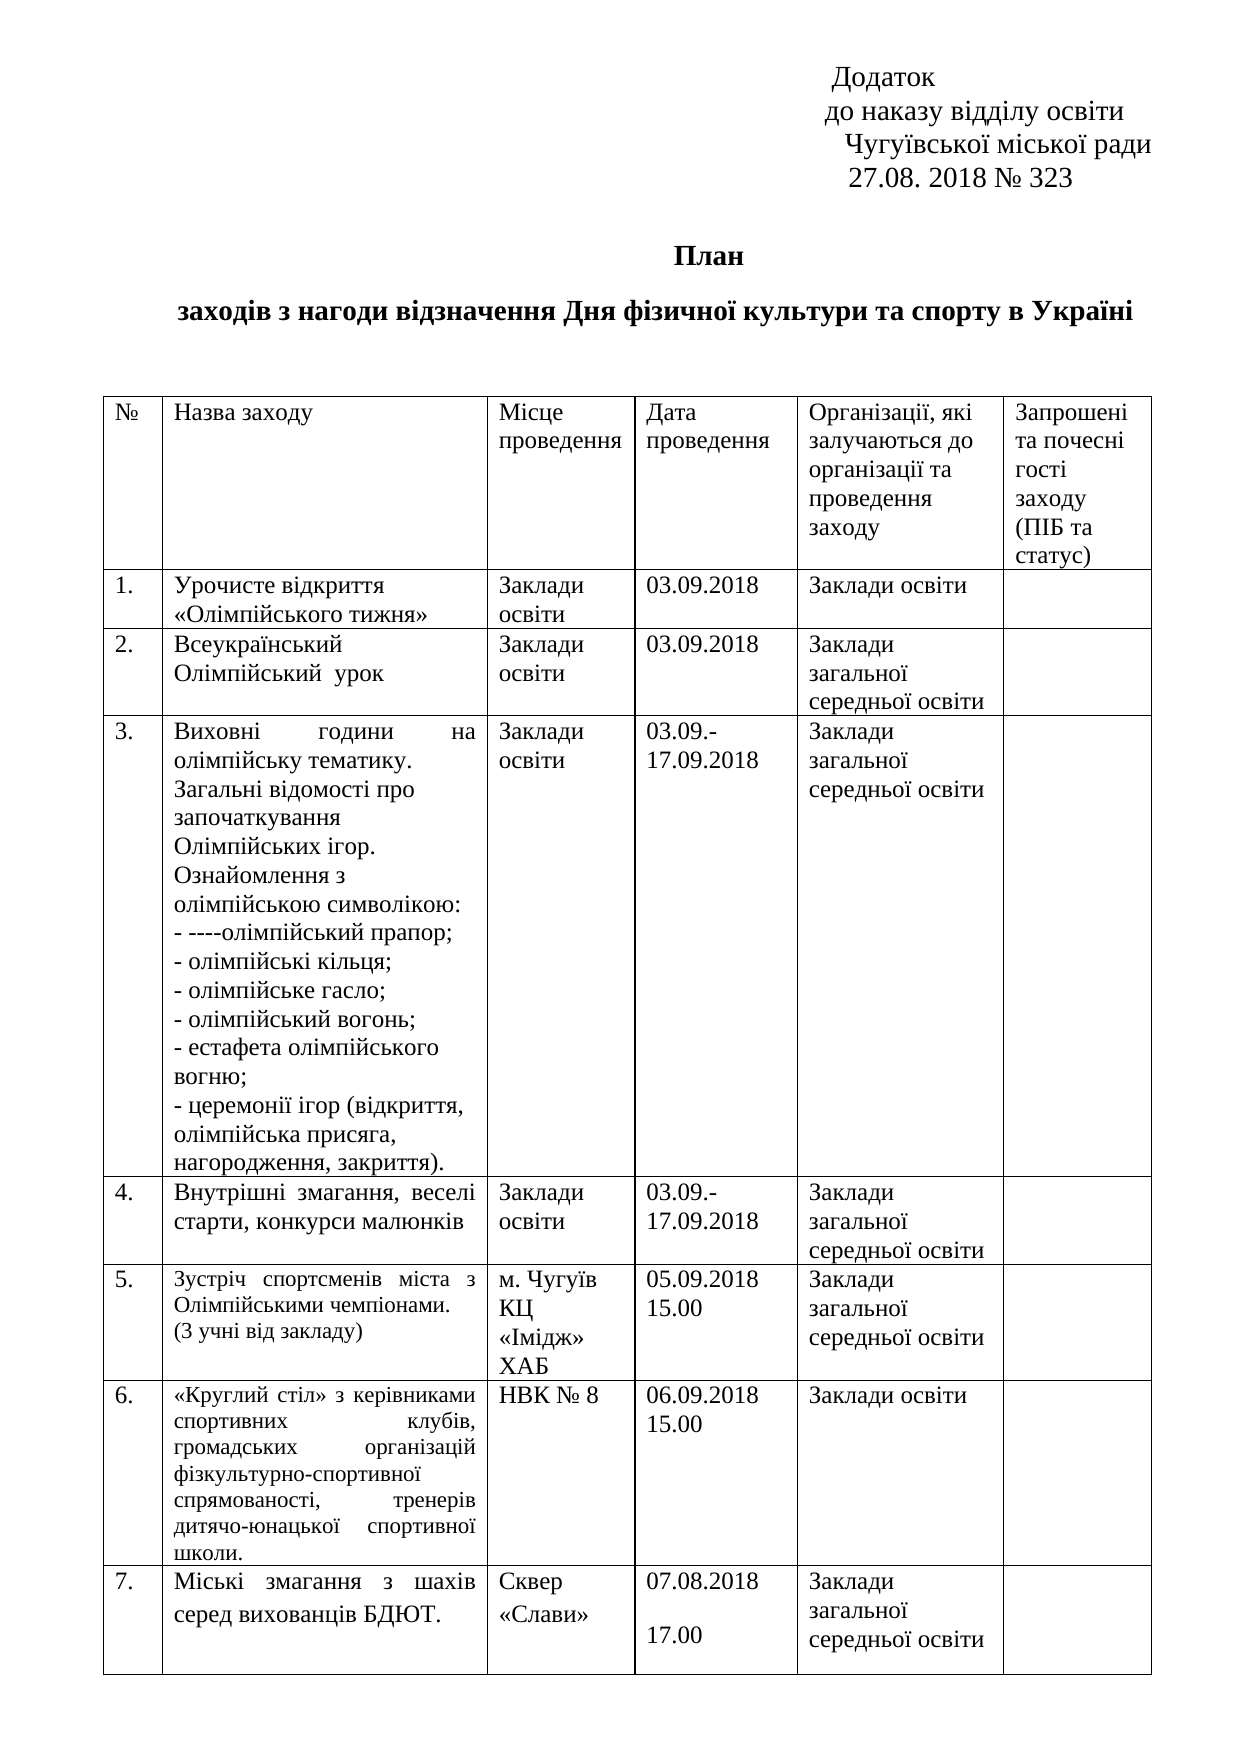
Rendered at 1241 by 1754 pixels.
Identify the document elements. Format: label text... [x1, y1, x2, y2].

table_cell Заклади освіти [488, 570, 634, 628]
text Чугуївської міської ради [177, 126, 1152, 160]
table_cell 5. [104, 1265, 162, 1379]
table_cell Заклади освіти [798, 1381, 1003, 1565]
table_cell 6. [104, 1381, 162, 1565]
table_cell [1004, 1265, 1151, 1379]
table_cell [1004, 1177, 1151, 1263]
table_cell [1004, 716, 1151, 1176]
table_cell Заклади загальної середньої освіти [798, 1177, 1003, 1263]
table_cell [1004, 1381, 1151, 1565]
table_cell Всеукраїнський Олімпійський урок [163, 629, 487, 715]
table_cell Зустріч спортсменів міста з Олімпійськими чемпіонами. (3 учні від закладу) [163, 1265, 487, 1379]
table_cell [1004, 629, 1151, 715]
table_cell Урочисте відкриття «Олімпійського тижня» [163, 570, 487, 628]
table_header Назва заходу [163, 397, 487, 569]
table_cell НВК № 8 [488, 1381, 634, 1565]
table_header Місце проведення [488, 397, 634, 569]
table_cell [798, 1566, 1003, 1673]
table_cell Виховні години на олімпійську тематику. Загальні відомості про започаткування Олімпійських ігор. Ознайомлення з олімпійською символікою: - ----олімпійський прапор; - олімпійські кільця; - олімпійське гасло; - олімпійський вогонь; - естафета олімпійського вогню; - церемонії ігор (відкриття, олімпійська присяга, нагородження, закриття). [163, 716, 487, 1176]
table_cell Внутрішні змагання, веселі старти, конкурси малюнків [163, 1177, 487, 1263]
table_cell м. Чугуїв КЦ «Імідж» ХАБ [488, 1265, 634, 1379]
text до наказу відділу освіти [177, 93, 1152, 126]
table_header Дата проведення [636, 397, 797, 569]
text План [177, 238, 1240, 272]
table_cell 2. [104, 629, 162, 715]
table_cell 4. [104, 1177, 162, 1263]
table_header Запрошені та почесні гості заходу (ПІБ та статус) [1004, 397, 1151, 569]
table_cell Заклади освіти [488, 629, 634, 715]
table_cell Заклади освіти [798, 570, 1003, 628]
table_cell [1004, 570, 1151, 628]
table_cell 03.09.2018 [636, 570, 797, 628]
table_cell 06.09.2018 15.00 [636, 1381, 797, 1565]
table_cell 03.09.-17.09.2018 [636, 1177, 797, 1263]
text 27.08. 2018 № 323 [177, 160, 1152, 193]
table_cell «Круглий стіл» з керівниками спортивних клубів, громадських організацій фізкультурно-спортивної спрямованості, тренерів дитячо-юнацької спортивної школи. [163, 1381, 487, 1565]
table_cell Заклади загальної середньої освіти [798, 1265, 1003, 1379]
table_cell Заклади загальної середньої освіти [798, 716, 1003, 1176]
table_cell 1. [104, 570, 162, 628]
table_cell Заклади освіти [488, 716, 634, 1176]
table_cell Заклади освіти [488, 1177, 634, 1263]
table_cell 03.09.-17.09.2018 [636, 716, 797, 1176]
table_cell Заклади загальної середньої освіти [798, 629, 1003, 715]
table_header № [104, 397, 162, 569]
table_cell 7. [104, 1566, 162, 1673]
text Додаток [177, 59, 1152, 93]
table_cell [1004, 1566, 1151, 1673]
table_cell Сквер «Слави» [488, 1566, 634, 1673]
table_header Організації, які залучаються до організації та проведення заходу [798, 397, 1003, 569]
table_cell 3. [104, 716, 162, 1176]
table_cell 03.09.2018 [636, 629, 797, 715]
table_cell 07.08.2018 17.00 [636, 1566, 797, 1673]
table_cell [163, 1566, 487, 1673]
text заходів з нагоди відзначення Дня фізичної культури та спорту в Україні [177, 293, 1240, 326]
table_cell 05.09.2018 15.00 [636, 1265, 797, 1379]
